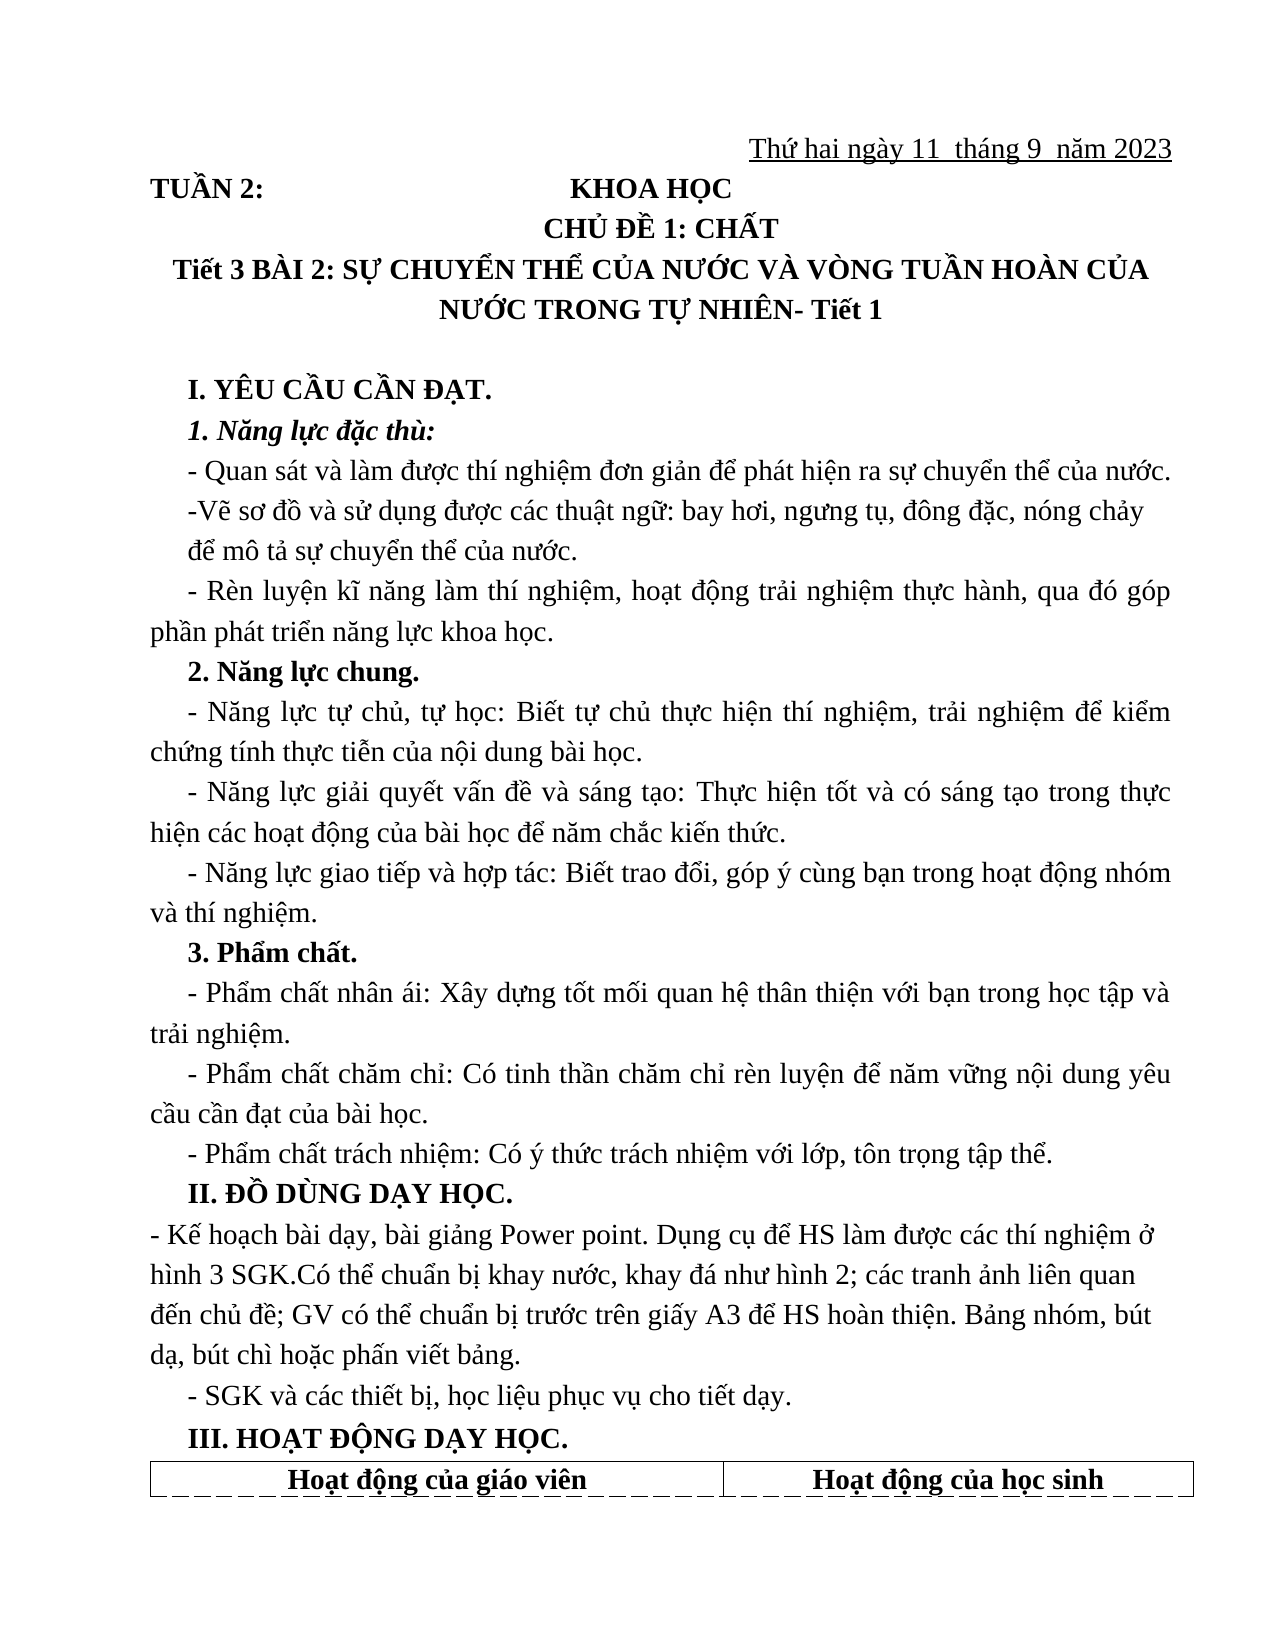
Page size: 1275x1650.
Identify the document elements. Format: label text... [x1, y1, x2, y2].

text - Phẩm chất nhân ái: Xây dựng tốt mối quan hệ thân thiện với bạn trong học tập và trải nghiệm. [150, 976, 1172, 1049]
text Tiết 3 BÀI 2: SỰ CHUYỂN THỂ CỦA NƯỚC VÀ VÒNG TUẦN HOÀN CỦA NƯỚC TRONG TỰ NHIÊN- Tiết 1 [150, 252, 1172, 326]
text 3. Phẩm chất. [150, 935, 1172, 969]
text - Quan sát và làm được thí nghiệm đơn giản để phát hiện ra sự chuyển thể của nước. [150, 453, 1172, 486]
text II. ĐỒ DÙNG DẠY HỌC. [150, 1177, 1172, 1210]
text - Phẩm chất trách nhiệm: Có ý thức trách nhiệm với lớp, tôn trọng tập thể. [150, 1136, 1172, 1170]
text -Vẽ sơ đồ và sử dụng được các thuật ngữ: bay hơi, ngưng tụ, đông đặc, nóng chảy để mô tả sự chuyển thể của nước. [187, 493, 1172, 567]
text 2. Năng lực chung. [150, 654, 1172, 687]
text - SGK và các thiết bị, học liệu phục vụ cho tiết dạy. [150, 1378, 1172, 1411]
text III. HOẠT ĐỘNG DẠY HỌC. [150, 1421, 1172, 1454]
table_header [724, 1462, 1193, 1496]
text 1. Năng lực đặc thù: [150, 413, 1172, 446]
text - Năng lực tự chủ, tự học: Biết tự chủ thực hiện thí nghiệm, trải nghiệm để kiểm chứng tính thực tiễn của nội dung bài học. [150, 694, 1172, 768]
text - Rèn luyện kĩ năng làm thí nghiệm, hoạt động trải nghiệm thực hành, qua đó góp phần phát triển năng lực khoa học. [150, 573, 1172, 647]
text Thứ hai ngày 11 tháng 9 năm 2023 [150, 131, 1172, 165]
text - Kế hoạch bài dạy, bài giảng Power point. Dụng cụ để HS làm được các thí nghiệm ở hình 3 SGK.Có thể chuẩn bị khay nước, khay đá như hình 2; các tranh ảnh liên quan đến chủ đề; GV có thể chuẩn bị trước trên giấy A3 để HS hoàn thiện. Bảng nhóm, bút dạ, bút chì hoặc phấn viết bảng. [150, 1217, 1172, 1371]
text - Năng lực giải quyết vấn đề và sáng tạo: Thực hiện tốt và có sáng tạo trong thực hiện các hoạt động của bài học để năm chắc kiến thức. [150, 774, 1172, 848]
text CHỦ ĐỀ 1: CHẤT [150, 212, 1172, 245]
text TUẦN 2: KHOA HỌC [150, 171, 1172, 205]
text - Phẩm chất chăm chỉ: Có tinh thần chăm chỉ rèn luyện để năm vững nội dung yêu cầu cần đạt của bài học. [150, 1056, 1172, 1130]
text I. YÊU CẦU CẦN ĐẠT. [150, 372, 1172, 406]
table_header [151, 1462, 723, 1496]
text - Năng lực giao tiếp và hợp tác: Biết trao đổi, góp ý cùng bạn trong hoạt động nhóm và thí nghiệm. [150, 855, 1172, 929]
